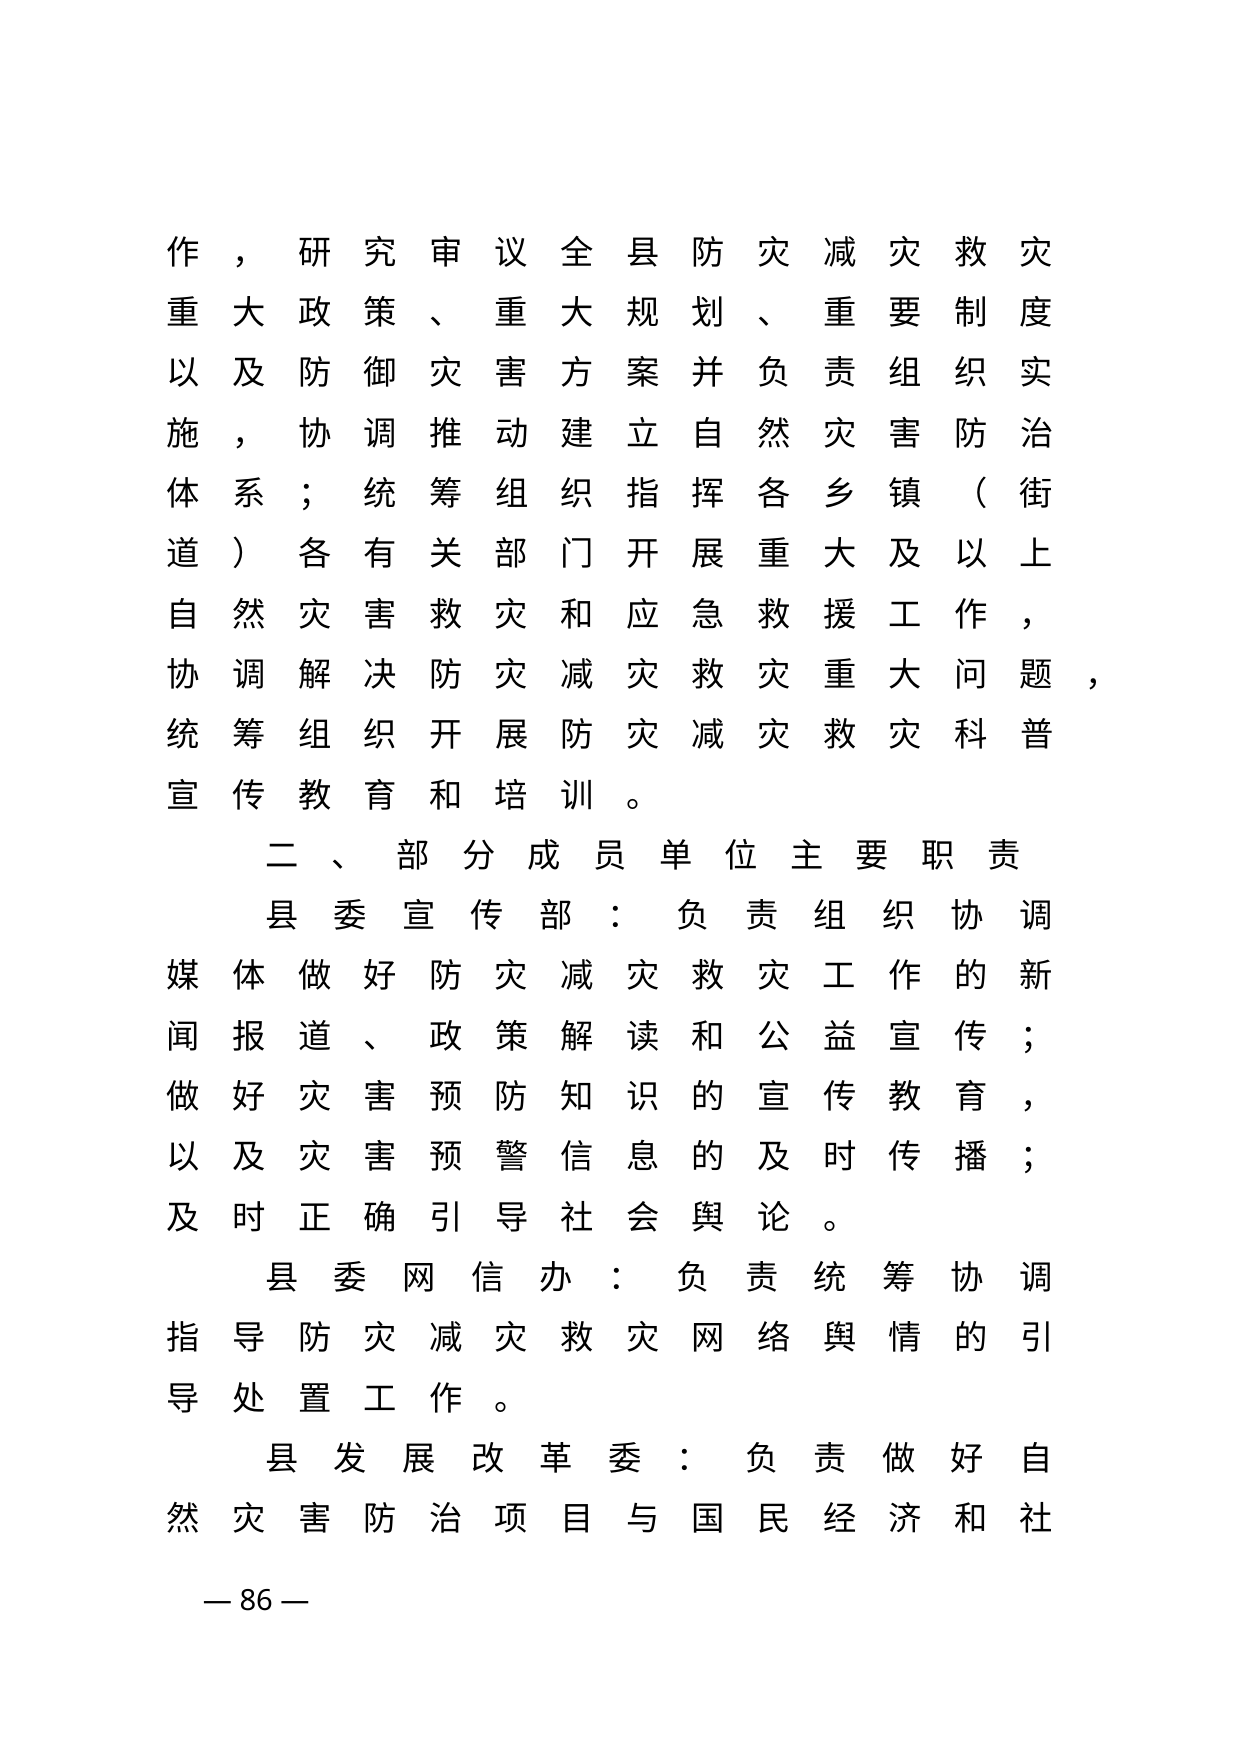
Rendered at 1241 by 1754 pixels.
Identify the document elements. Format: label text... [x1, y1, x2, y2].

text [167, 1426, 1085, 1546]
text 二、部分成员单位主要职责 [167, 823, 1085, 883]
text 县委网信办：负责统筹协调指导防灾减灾救灾网络舆情的引导处置工作。 [167, 1245, 1085, 1426]
text 县委宣传部：负责组织协调媒体做好防灾减灾救灾工作的新闻报道、政策解读和公益宣传；做好灾害预防知识的宣传教育，以及灾害预警信息的及时传播；及时正确引导社会舆论。 [167, 883, 1085, 1245]
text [167, 219, 1085, 823]
